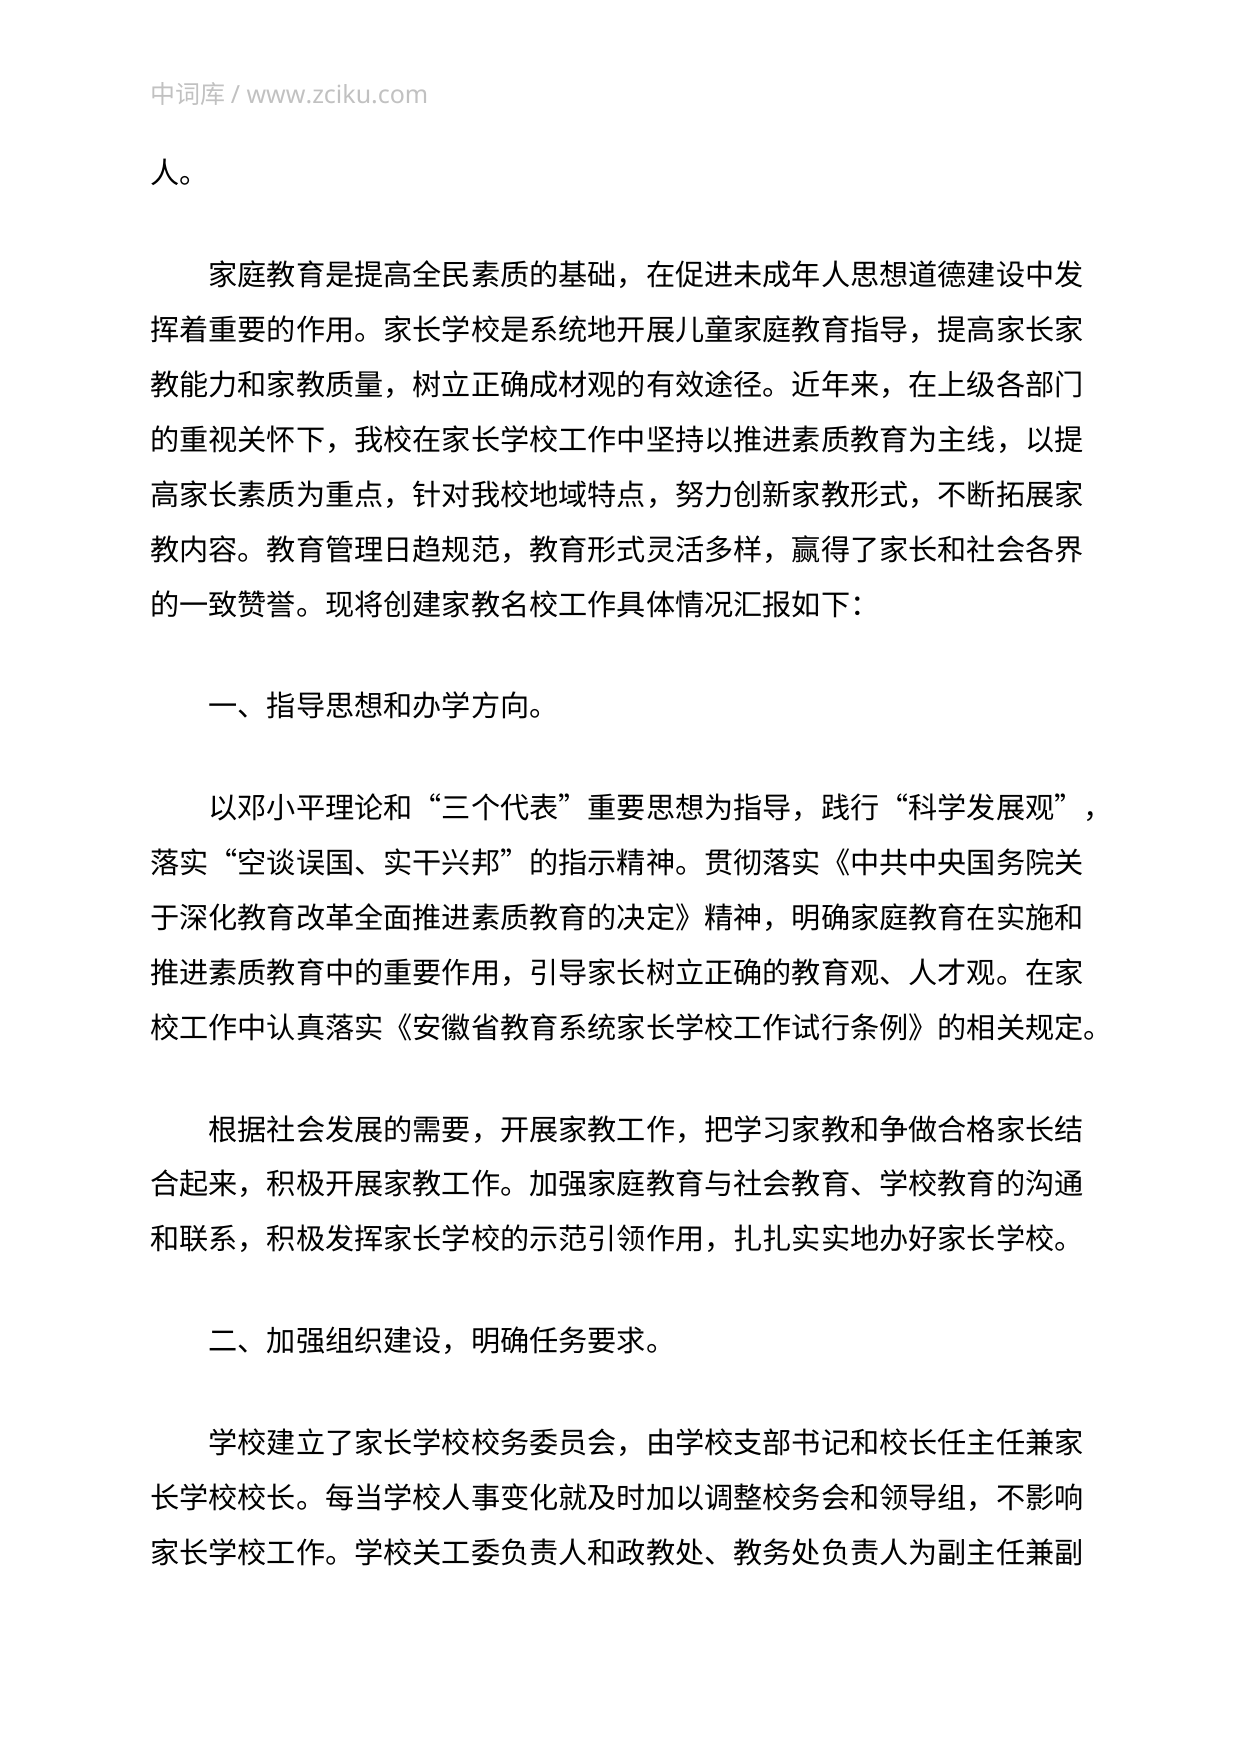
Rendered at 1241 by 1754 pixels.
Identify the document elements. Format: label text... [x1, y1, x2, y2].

text 根据社会发展的需要，开展家教工作，把学习家教和争做合格家长结合起来，积极开展家教工作。加强家庭教育与社会教育、学校教育的沟通和联系，积极发挥家长学校的示范引领作用，扎扎实实地办好家长学校。 [150, 1106, 1090, 1258]
text 以邓小平理论和“三个代表”重要思想为指导，践行“科学发展观”，落实“空谈误国、实干兴邦”的指示精神。贯彻落实《中共中央国务院关于深化教育改革全面推进素质教育的决定》精神，明确家庭教育在实施和推进素质教育中的重要作用，引导家长树立正确的教育观、人才观。在家校工作中认真落实《安徽省教育系统家长学校工作试行条例》的相关规定。 [150, 785, 1090, 1047]
text 一、指导思想和办学方向。 [150, 683, 1090, 725]
text 家庭教育是提高全民素质的基础，在促进未成年人思想道德建设中发挥着重要的作用。家长学校是系统地开展儿童家庭教育指导，提高家长家教能力和家教质量，树立正确成材观的有效途径。近年来，在上级各部门的重视关怀下，我校在家长学校工作中坚持以推进素质教育为主线，以提高家长素质为重点，针对我校地域特点，努力创新家教形式，不断拓展家教内容。教育管理日趋规范，教育形式灵活多样，赢得了家长和社会各界的一致赞誉。现将创建家教名校工作具体情况汇报如下： [150, 252, 1090, 623]
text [150, 1419, 1090, 1571]
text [150, 150, 1090, 192]
text 二、加强组织建设，明确任务要求。 [150, 1318, 1090, 1360]
